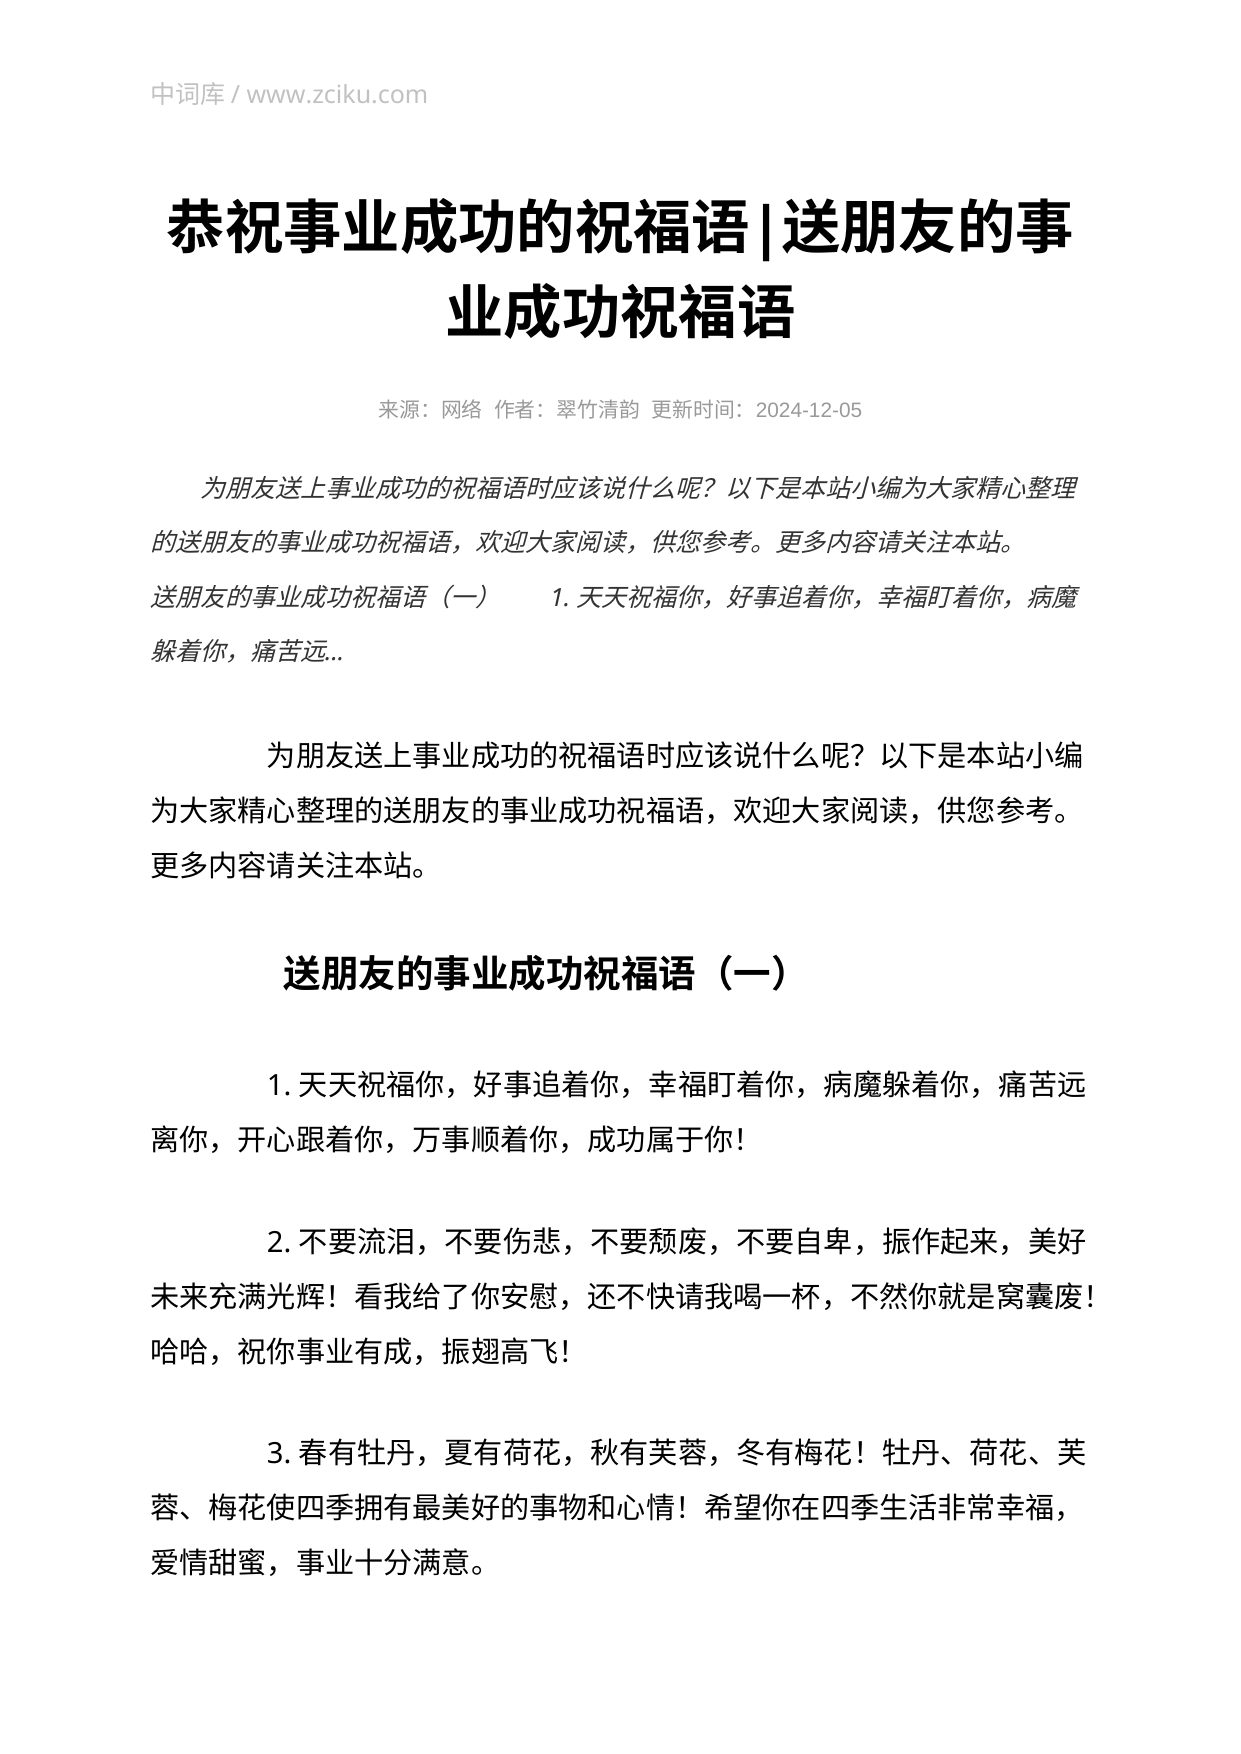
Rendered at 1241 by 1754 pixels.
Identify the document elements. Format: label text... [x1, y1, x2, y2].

text 1. 天天祝福你，好事追着你，幸福盯着你，病魔躲着你，痛苦远离你，开心跟着你，万事顺着你，成功属于你！ [150, 1062, 1090, 1159]
subtitle 恭祝事业成功的祝福语|送朋友的事业成功祝福语 [150, 181, 1090, 351]
text 2. 不要流泪，不要伤悲，不要颓废，不要自卑，振作起来，美好未来充满光辉！看我给了你安慰，还不快请我喝一杯，不然你就是窝囊废！哈哈，祝你事业有成，振翅高飞！ [150, 1218, 1090, 1371]
text 为朋友送上事业成功的祝福语时应该说什么呢？以下是本站小编为大家精心整理的送朋友的事业成功祝福语，欢迎大家阅读，供您参考。更多内容请关注本站。 [150, 733, 1090, 885]
text 为朋友送上事业成功的祝福语时应该说什么呢？以下是本站小编为大家精心整理的送朋友的事业成功祝福语，欢迎大家阅读，供您参考。更多内容请关注本站。 送朋友的事业成功祝福语（一） 1. 天天祝福你，好事追着你，幸福盯着你，病魔躲着你，痛苦远... [150, 468, 1090, 668]
text 来源：网络 作者：翠竹清韵 更新时间：2024-12-05 [150, 397, 1090, 421]
text 送朋友的事业成功祝福语（一） [150, 944, 1090, 998]
text 3. 春有牡丹，夏有荷花，秋有芙蓉，冬有梅花！牡丹、荷花、芙蓉、梅花使四季拥有最美好的事物和心情！希望你在四季生活非常幸福，爱情甜蜜，事业十分满意。 [150, 1430, 1090, 1582]
